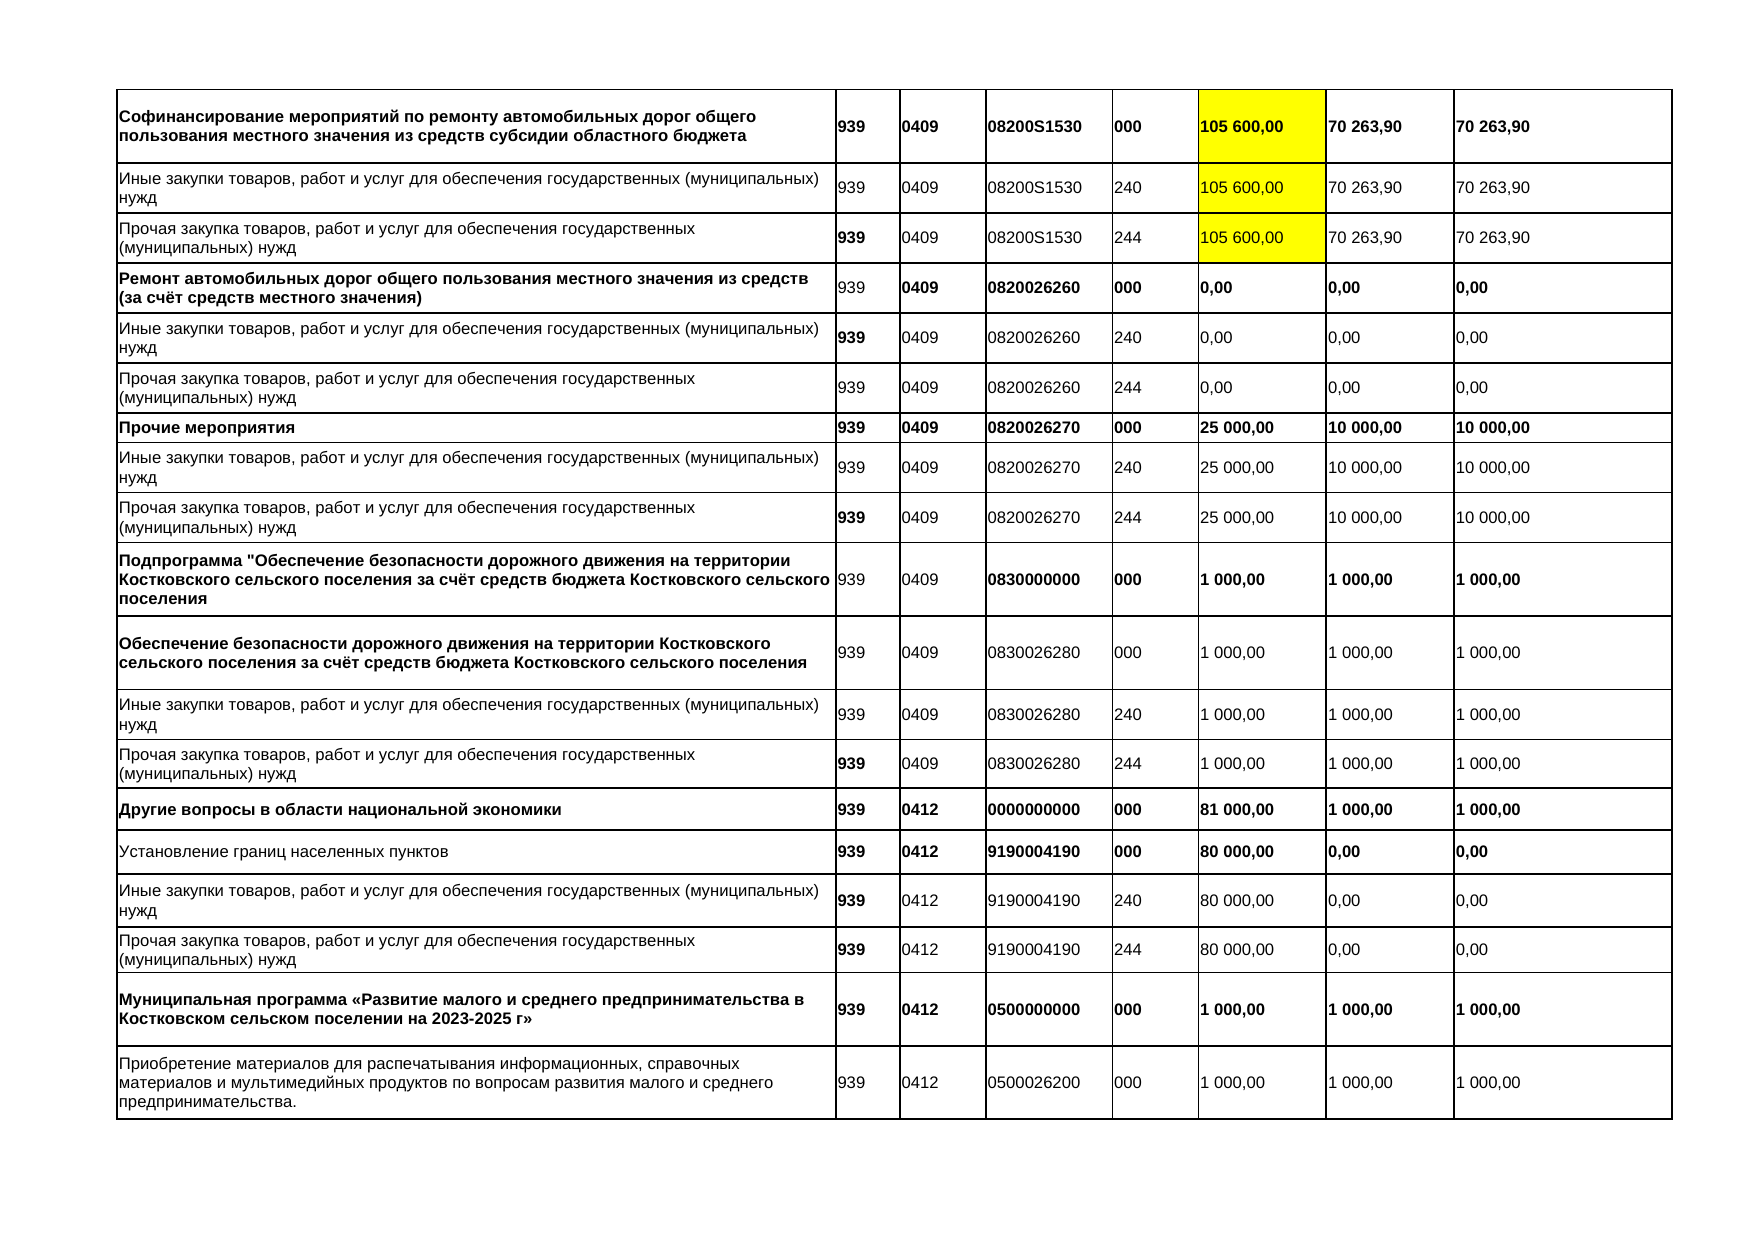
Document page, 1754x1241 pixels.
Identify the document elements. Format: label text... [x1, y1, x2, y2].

table_cell 0820026260 [987, 264, 1112, 312]
table_cell Приобретение материалов для распечатывания информационных, справочных материалов и мультимедийных продуктов по вопросам развития малого и среднего предпринимательства. [118, 1047, 835, 1118]
table_cell 25 000,00 [1199, 493, 1325, 542]
table_cell 0409 [901, 493, 985, 542]
table_cell 9190004190 [987, 831, 1112, 873]
table_cell 240 [1113, 690, 1198, 739]
table_cell 1 000,00 [1199, 543, 1325, 615]
table_cell 939 [837, 443, 899, 492]
table_cell 0,00 [1455, 831, 1671, 873]
table_cell 10 000,00 [1327, 443, 1453, 492]
table_cell 0830026280 [987, 617, 1112, 689]
table_cell 1 000,00 [1327, 690, 1453, 739]
table_cell 939 [837, 740, 899, 787]
table_cell 0820026260 [987, 314, 1112, 362]
table_cell Прочая закупка товаров, работ и услуг для обеспечения государственных (муниципальных) нужд [118, 214, 835, 262]
table_cell 240 [1113, 164, 1198, 212]
table_cell 0,00 [1199, 364, 1325, 412]
table_cell Прочая закупка товаров, работ и услуг для обеспечения государственных (муниципальных) нужд [118, 740, 835, 787]
table_cell 1 000,00 [1327, 617, 1453, 689]
table_cell Подпрограмма "Обеспечение безопасности дорожного движения на территории Костковского сельского поселения за счёт средств бюджета Костковского сельского поселения [118, 543, 835, 615]
table_cell 240 [1113, 314, 1198, 362]
table_cell 939 [837, 789, 899, 829]
table_cell 0,00 [1455, 875, 1671, 926]
table_cell 0000000000 [987, 789, 1112, 829]
table_cell Иные закупки товаров, работ и услуг для обеспечения государственных (муниципальных) нужд [118, 314, 835, 362]
table_cell Иные закупки товаров, работ и услуг для обеспечения государственных (муниципальных) нужд [118, 690, 835, 739]
table_cell 0820026270 [987, 493, 1112, 542]
table_cell 0409 [901, 214, 985, 262]
table_cell 1 000,00 [1455, 973, 1671, 1045]
table_cell 0409 [901, 414, 985, 442]
table_cell 244 [1113, 214, 1198, 262]
table_cell 244 [1113, 740, 1198, 787]
table_cell 0409 [901, 690, 985, 739]
table_cell 105 600,00 [1199, 214, 1325, 262]
table_cell 244 [1113, 928, 1198, 971]
table_cell 1 000,00 [1327, 973, 1453, 1045]
table_cell 0830000000 [987, 543, 1112, 615]
table_cell 105 600,00 [1199, 90, 1325, 162]
table_cell 25 000,00 [1199, 414, 1325, 442]
table_cell 10 000,00 [1455, 443, 1671, 492]
table_cell 0,00 [1455, 364, 1671, 412]
table_cell 1 000,00 [1455, 789, 1671, 829]
table_cell 0820026260 [987, 364, 1112, 412]
table_cell 70 263,90 [1455, 90, 1671, 162]
table_cell 0409 [901, 364, 985, 412]
table_cell 0,00 [1327, 314, 1453, 362]
table_cell 939 [837, 690, 899, 739]
table_cell 0409 [901, 90, 985, 162]
table_cell 70 263,90 [1455, 214, 1671, 262]
table_cell 939 [837, 973, 899, 1045]
table_cell 1 000,00 [1455, 1047, 1671, 1118]
table_cell 0820026270 [987, 414, 1112, 442]
table_cell 10 000,00 [1327, 493, 1453, 542]
table_cell 70 263,90 [1327, 214, 1453, 262]
table_cell 939 [837, 493, 899, 542]
table_cell 0,00 [1455, 314, 1671, 362]
table_cell Установление границ населенных пунктов [118, 831, 835, 873]
table_cell 25 000,00 [1199, 443, 1325, 492]
table_cell 939 [837, 90, 899, 162]
table_cell Прочая закупка товаров, работ и услуг для обеспечения государственных (муниципальных) нужд [118, 364, 835, 412]
table_cell 105 600,00 [1199, 164, 1325, 212]
table_cell 000 [1113, 264, 1198, 312]
table_cell Прочие мероприятия [118, 414, 835, 442]
table_cell 10 000,00 [1455, 493, 1671, 542]
table_cell 0,00 [1199, 314, 1325, 362]
table_cell Иные закупки товаров, работ и услуг для обеспечения государственных (муниципальных) нужд [118, 443, 835, 492]
table_cell 1 000,00 [1199, 973, 1325, 1045]
table_cell 0,00 [1327, 264, 1453, 312]
table_cell 0,00 [1327, 928, 1453, 971]
table_cell 0,00 [1327, 364, 1453, 412]
table_cell 1 000,00 [1327, 789, 1453, 829]
table_cell 0409 [901, 264, 985, 312]
table_cell 939 [837, 875, 899, 926]
table_cell 939 [837, 264, 899, 312]
table_cell 000 [1113, 789, 1198, 829]
table_cell 70 263,90 [1327, 90, 1453, 162]
table_cell 80 000,00 [1199, 831, 1325, 873]
table_cell 9190004190 [987, 928, 1112, 971]
table_cell 939 [837, 314, 899, 362]
table_cell 1 000,00 [1327, 1047, 1453, 1118]
table_cell 0409 [901, 740, 985, 787]
table_cell 0409 [901, 314, 985, 362]
table_cell 939 [837, 617, 899, 689]
table_cell 939 [837, 214, 899, 262]
table_cell 0412 [901, 875, 985, 926]
table_cell 1 000,00 [1455, 617, 1671, 689]
table_cell 000 [1113, 973, 1198, 1045]
table_cell 1 000,00 [1455, 543, 1671, 615]
table_cell 1 000,00 [1455, 740, 1671, 787]
table_cell 939 [837, 831, 899, 873]
table_cell 80 000,00 [1199, 928, 1325, 971]
table_cell 0412 [901, 1047, 985, 1118]
table_cell 0,00 [1327, 831, 1453, 873]
table_cell 939 [837, 1047, 899, 1118]
table_cell 0830026280 [987, 740, 1112, 787]
table_cell 0409 [901, 164, 985, 212]
table_cell Прочая закупка товаров, работ и услуг для обеспечения государственных (муниципальных) нужд [118, 928, 835, 971]
table_cell 240 [1113, 443, 1198, 492]
table_cell 0,00 [1327, 875, 1453, 926]
table_cell 244 [1113, 364, 1198, 412]
table_cell 08200S1530 [987, 214, 1112, 262]
table_cell 000 [1113, 543, 1198, 615]
table_cell 10 000,00 [1455, 414, 1671, 442]
table_cell 939 [837, 928, 899, 971]
table_cell 0409 [901, 617, 985, 689]
table_cell 0412 [901, 789, 985, 829]
table_cell 0412 [901, 973, 985, 1045]
table_cell 000 [1113, 831, 1198, 873]
table_cell Иные закупки товаров, работ и услуг для обеспечения государственных (муниципальных) нужд [118, 164, 835, 212]
table_cell Другие вопросы в области национальной экономики [118, 789, 835, 829]
table_cell 0409 [901, 443, 985, 492]
table_cell Софинансирование мероприятий по ремонту автомобильных дорог общего пользования местного значения из средств субсидии областного бюджета [118, 90, 835, 162]
table_cell 0830026280 [987, 690, 1112, 739]
table_cell 0500000000 [987, 973, 1112, 1045]
table_cell 70 263,90 [1327, 164, 1453, 212]
table_cell 81 000,00 [1199, 789, 1325, 829]
table_cell Прочая закупка товаров, работ и услуг для обеспечения государственных (муниципальных) нужд [118, 493, 835, 542]
table_cell 9190004190 [987, 875, 1112, 926]
table_cell 70 263,90 [1455, 164, 1671, 212]
table_cell 1 000,00 [1327, 543, 1453, 615]
table_cell 0409 [901, 543, 985, 615]
table_cell Обеспечение безопасности дорожного движения на территории Костковского сельского поселения за счёт средств бюджета Костковского сельского поселения [118, 617, 835, 689]
table_cell Ремонт автомобильных дорог общего пользования местного значения из средств (за счёт средств местного значения) [118, 264, 835, 312]
table_cell 000 [1113, 414, 1198, 442]
table_cell 939 [837, 164, 899, 212]
table_cell 10 000,00 [1327, 414, 1453, 442]
table_cell 08200S1530 [987, 164, 1112, 212]
table_cell Муниципальная программа «Развитие малого и среднего предпринимательства в Костковском сельском поселении на 2023-2025 г» [118, 973, 835, 1045]
table_cell 1 000,00 [1199, 617, 1325, 689]
table_cell 0412 [901, 928, 985, 971]
table_cell 1 000,00 [1327, 740, 1453, 787]
table_cell 000 [1113, 1047, 1198, 1118]
table_cell 1 000,00 [1199, 740, 1325, 787]
table_cell 0,00 [1455, 264, 1671, 312]
table_cell Иные закупки товаров, работ и услуг для обеспечения государственных (муниципальных) нужд [118, 875, 835, 926]
table_cell 0820026270 [987, 443, 1112, 492]
table_cell 08200S1530 [987, 90, 1112, 162]
table_cell 240 [1113, 875, 1198, 926]
table_cell 0500026200 [987, 1047, 1112, 1118]
table_cell 1 000,00 [1199, 1047, 1325, 1118]
table_cell 0,00 [1199, 264, 1325, 312]
table_cell 000 [1113, 617, 1198, 689]
table_cell 0,00 [1455, 928, 1671, 971]
table_cell 0412 [901, 831, 985, 873]
table_cell 939 [837, 543, 899, 615]
table_cell 244 [1113, 493, 1198, 542]
table_cell 000 [1113, 90, 1198, 162]
table_cell 939 [837, 414, 899, 442]
table_cell 1 000,00 [1199, 690, 1325, 739]
table_cell 1 000,00 [1455, 690, 1671, 739]
table_cell 939 [837, 364, 899, 412]
table_cell 80 000,00 [1199, 875, 1325, 926]
